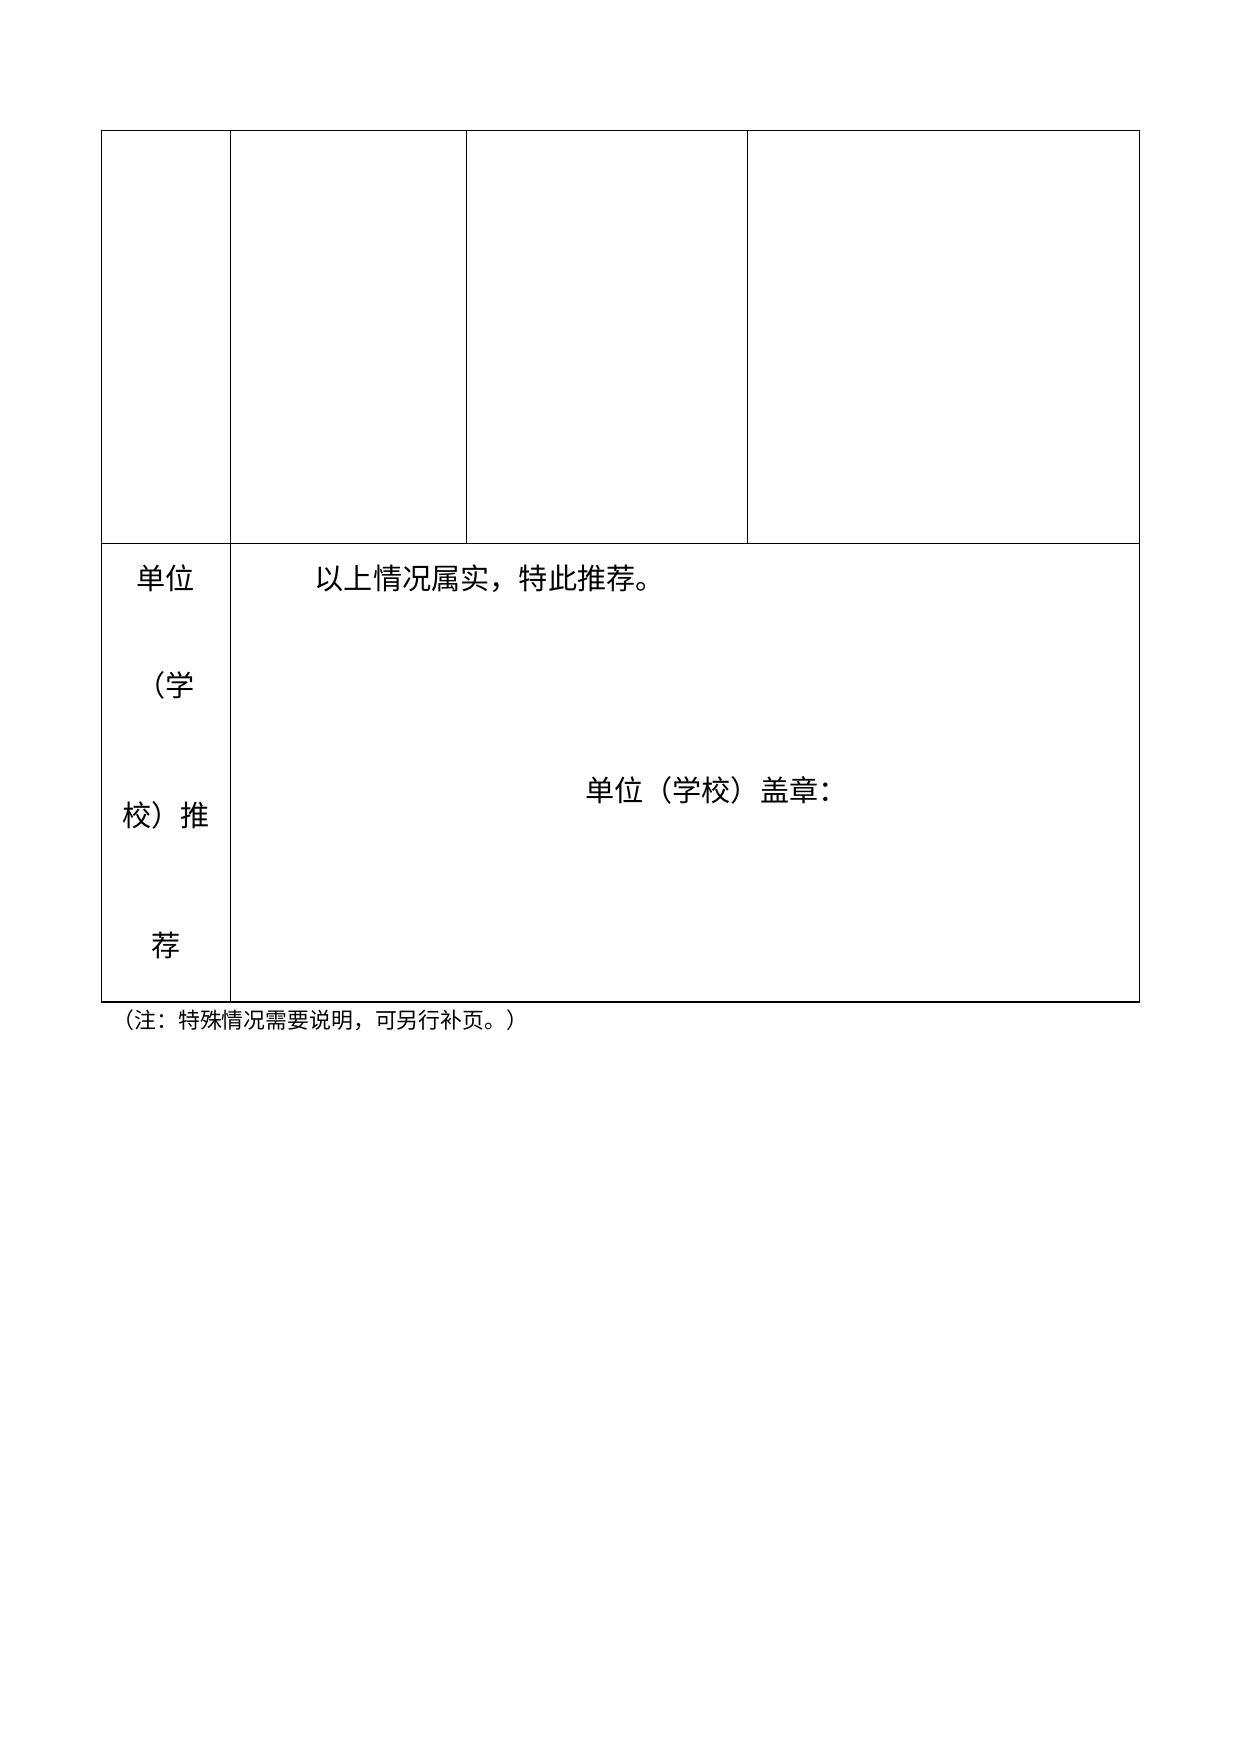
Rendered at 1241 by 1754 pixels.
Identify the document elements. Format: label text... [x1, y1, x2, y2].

text （注：特殊情况需要说明，可另行补页。） [112, 1003, 1128, 1035]
table_cell 以上情况属实，特此推荐。 单位（学校）盖章： [231, 544, 1139, 1001]
table_cell [231, 131, 466, 543]
table_cell 单位 （学校）推荐 [102, 544, 230, 1001]
table_cell [748, 131, 1139, 543]
table_cell [467, 131, 747, 543]
